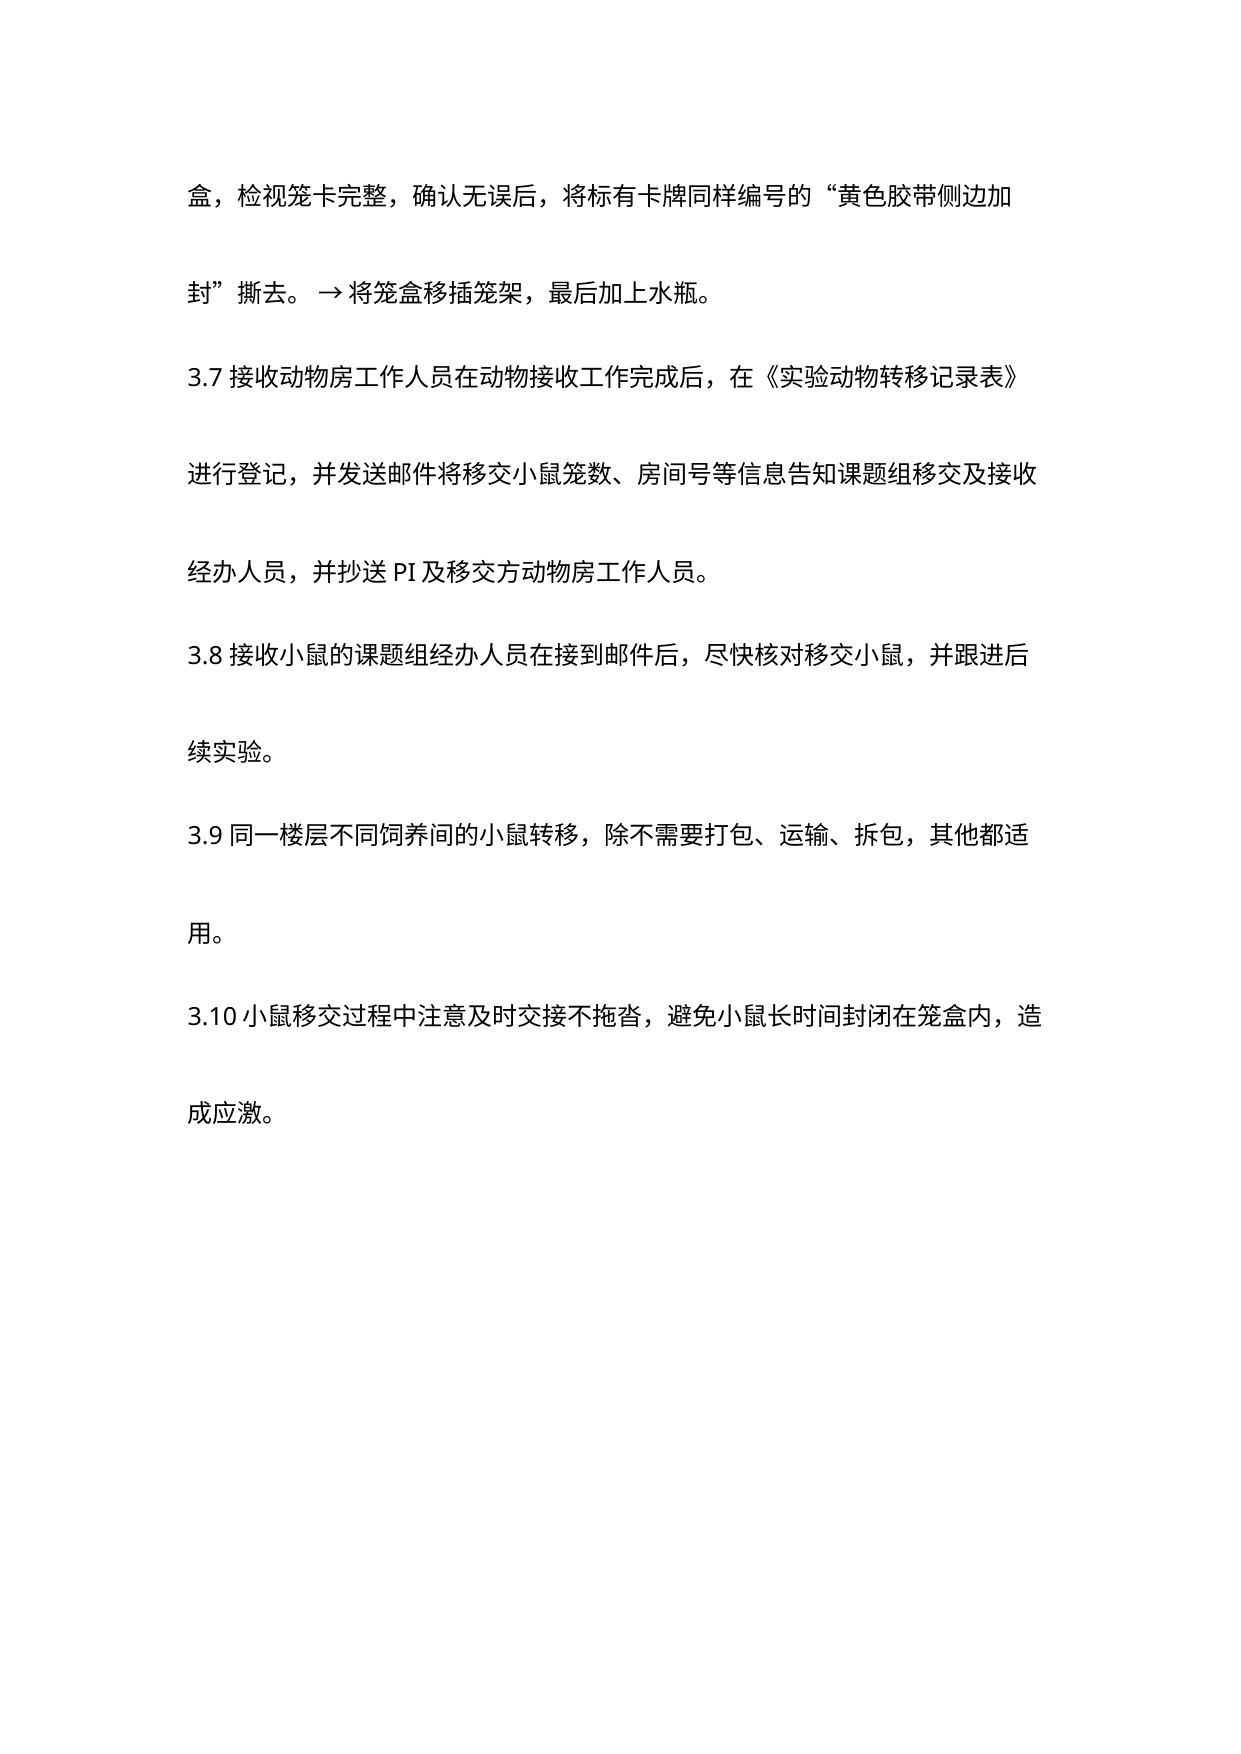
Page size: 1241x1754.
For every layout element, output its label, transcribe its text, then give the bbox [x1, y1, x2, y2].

text 3.10小鼠移交过程中注意及时交接不拖沓，避免小鼠长时间封闭在笼盒内，造成应激。 [187, 982, 1053, 1144]
text 3.9 同一楼层不同饲养间的小鼠转移，除不需要打包、运输、拆包，其他都适用。 [187, 801, 1053, 964]
text 盒，检视笼卡完整，确认无误后，将标有卡牌同样编号的“黄色胶带侧边加封”撕去。 → 将笼盒移插笼架，最后加上水瓶。 [187, 162, 1053, 324]
text 3.7 接收动物房工作人员在动物接收工作完成后，在《实验动物转移记录表》进行登记，并发送邮件将移交小鼠笼数、房间号等信息告知课题组移交及接收经办人员，并抄送PI及移交方动物房工作人员。 [187, 343, 1053, 603]
text 3.8 接收小鼠的课题组经办人员在接到邮件后，尽快核对移交小鼠，并跟进后续实验。 [187, 621, 1053, 783]
